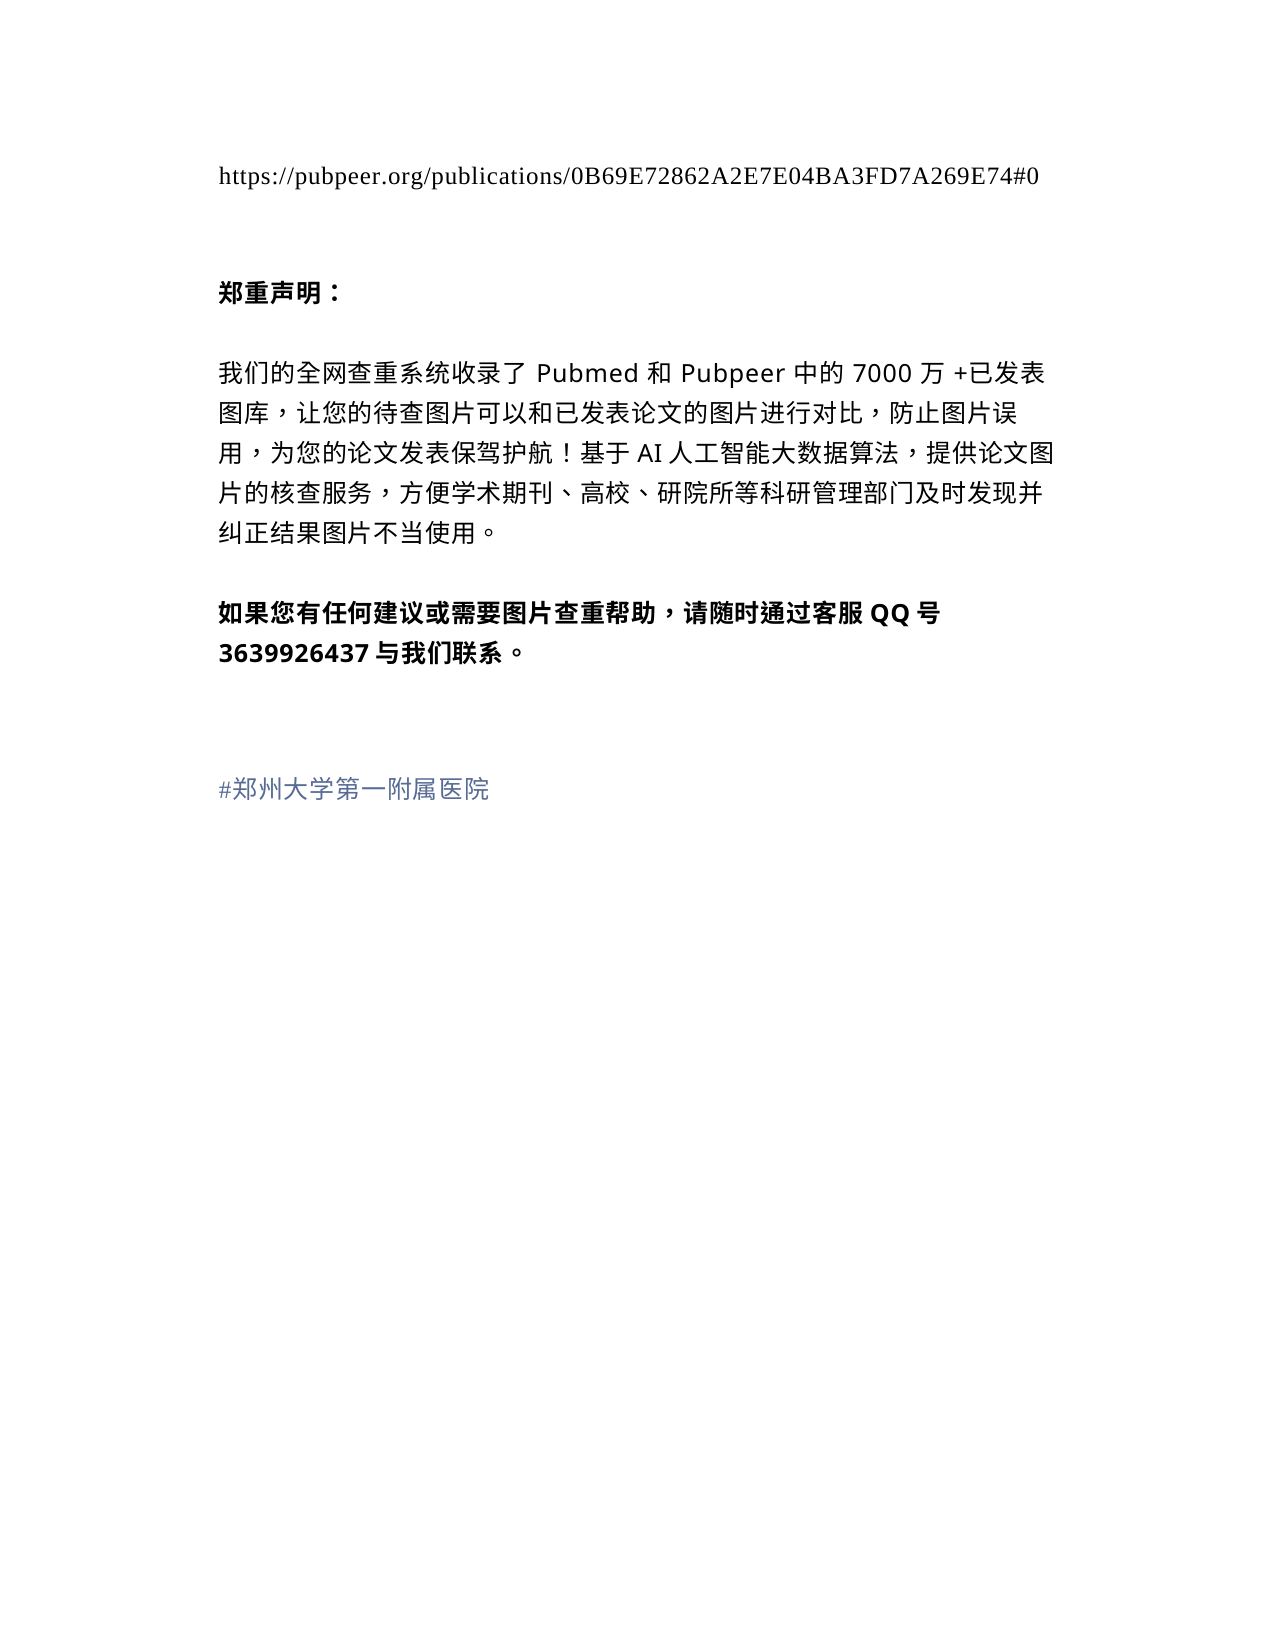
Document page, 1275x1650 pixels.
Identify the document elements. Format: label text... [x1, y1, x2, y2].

text #郑州大学第一附属医院 [219, 766, 1056, 806]
text 如果您有任何建议或需要图片查重帮助，请随时通过客服QQ号3639926437与我们联系。 [219, 590, 1056, 670]
text 我们的全网查重系统收录了 Pubmed 和 Pubpeer 中的 7000 万 +已发表图库，让您的待查图片可以和已发表论文的图片进行对比，防止图片误用，为您的论文发表保驾护航！基于AI人工智能大数据算法，提供论文图片的核查服务，方便学术期刊、高校、研院所等科研管理部门及时发现并纠正结果图片不当使用。 [219, 350, 1056, 550]
text https://pubpeer.org/publications/0B69E72862A2E7E04BA3FD7A269E74#0 [219, 150, 1056, 190]
text 郑重声明： [219, 270, 1056, 310]
